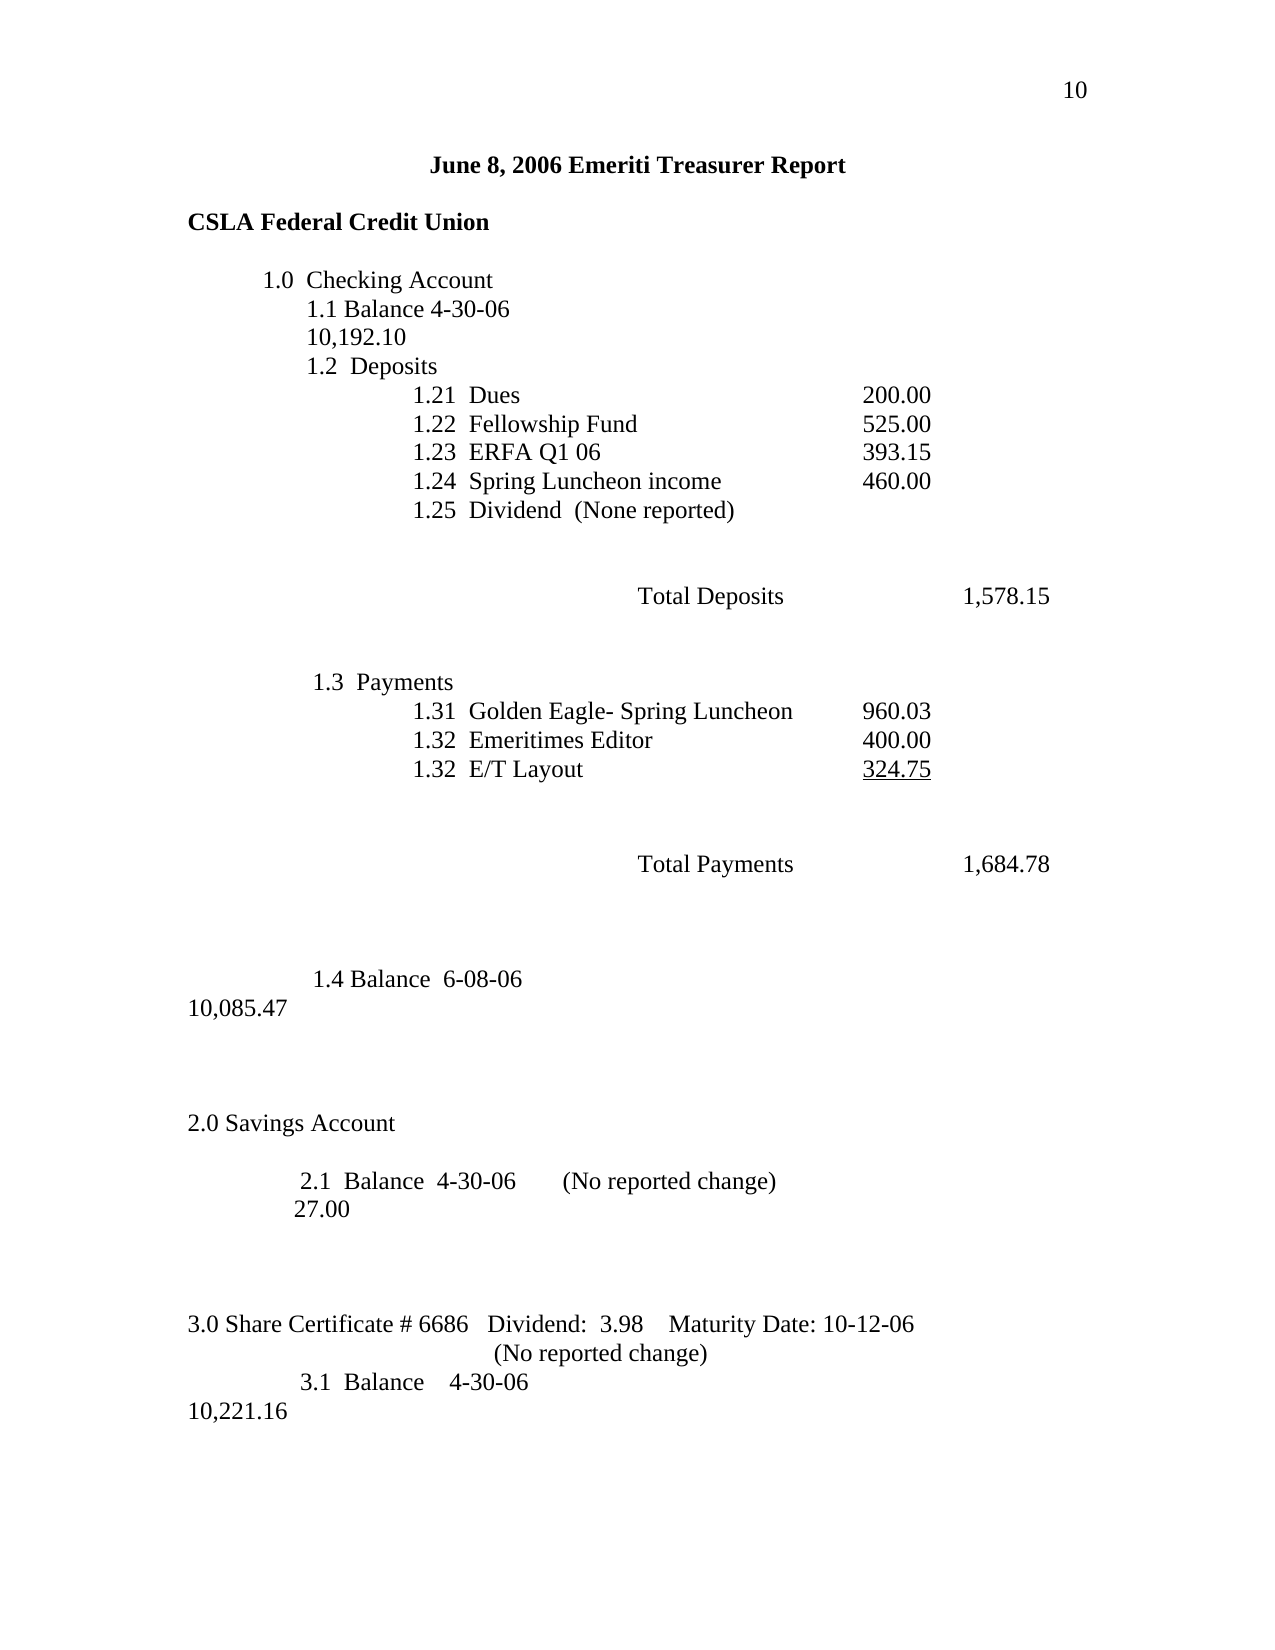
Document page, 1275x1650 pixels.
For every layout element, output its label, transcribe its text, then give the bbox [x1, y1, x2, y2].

list Deposits [306, 351, 1087, 380]
text 1.21 Dues 200.00 [412, 380, 1087, 409]
text 1.32 E/T Layout 324.75 [350, 754, 1087, 782]
text 1.3 Payments [187, 667, 1087, 696]
text Total Payments 1,684.78 [187, 849, 1087, 878]
text CSLA Federal Credit Union [187, 207, 1087, 236]
text 3.0 Share Certificate # 6686 Dividend: 3.98 Maturity Date: 10-12-06 (No reported change) [187, 1309, 1087, 1367]
text 1.24 Spring Luncheon income 460.00 [412, 466, 1087, 495]
text 1.32 Emeritimes Editor 400.00 [350, 725, 1087, 754]
list Checking Account [262, 265, 1087, 294]
text 1.23 ERFA Q1 06 393.15 [412, 437, 1087, 466]
text 1.1 Balance 4-30-06 10,192.10 [306, 294, 1087, 351]
text 1.25 Dividend (None reported) [412, 495, 1087, 524]
text 3.1 Balance 4-30-06 10,221.16 [187, 1367, 1087, 1453]
text 2.0 Savings Account [187, 1108, 1087, 1166]
text 1.31 Golden Eagle- Spring Luncheon 960.03 [350, 696, 1087, 725]
text Total Deposits 1,578.15 [412, 581, 1087, 610]
text 1.4 Balance 6-08-06 10,085.47 [187, 964, 1087, 1022]
title June 8, 2006 Emeriti Treasurer Report [187, 150, 1087, 179]
text 2.1 Balance 4-30-06 (No reported change) 27.00 [187, 1166, 1087, 1223]
text 1.22 Fellowship Fund 525.00 [412, 409, 1087, 437]
